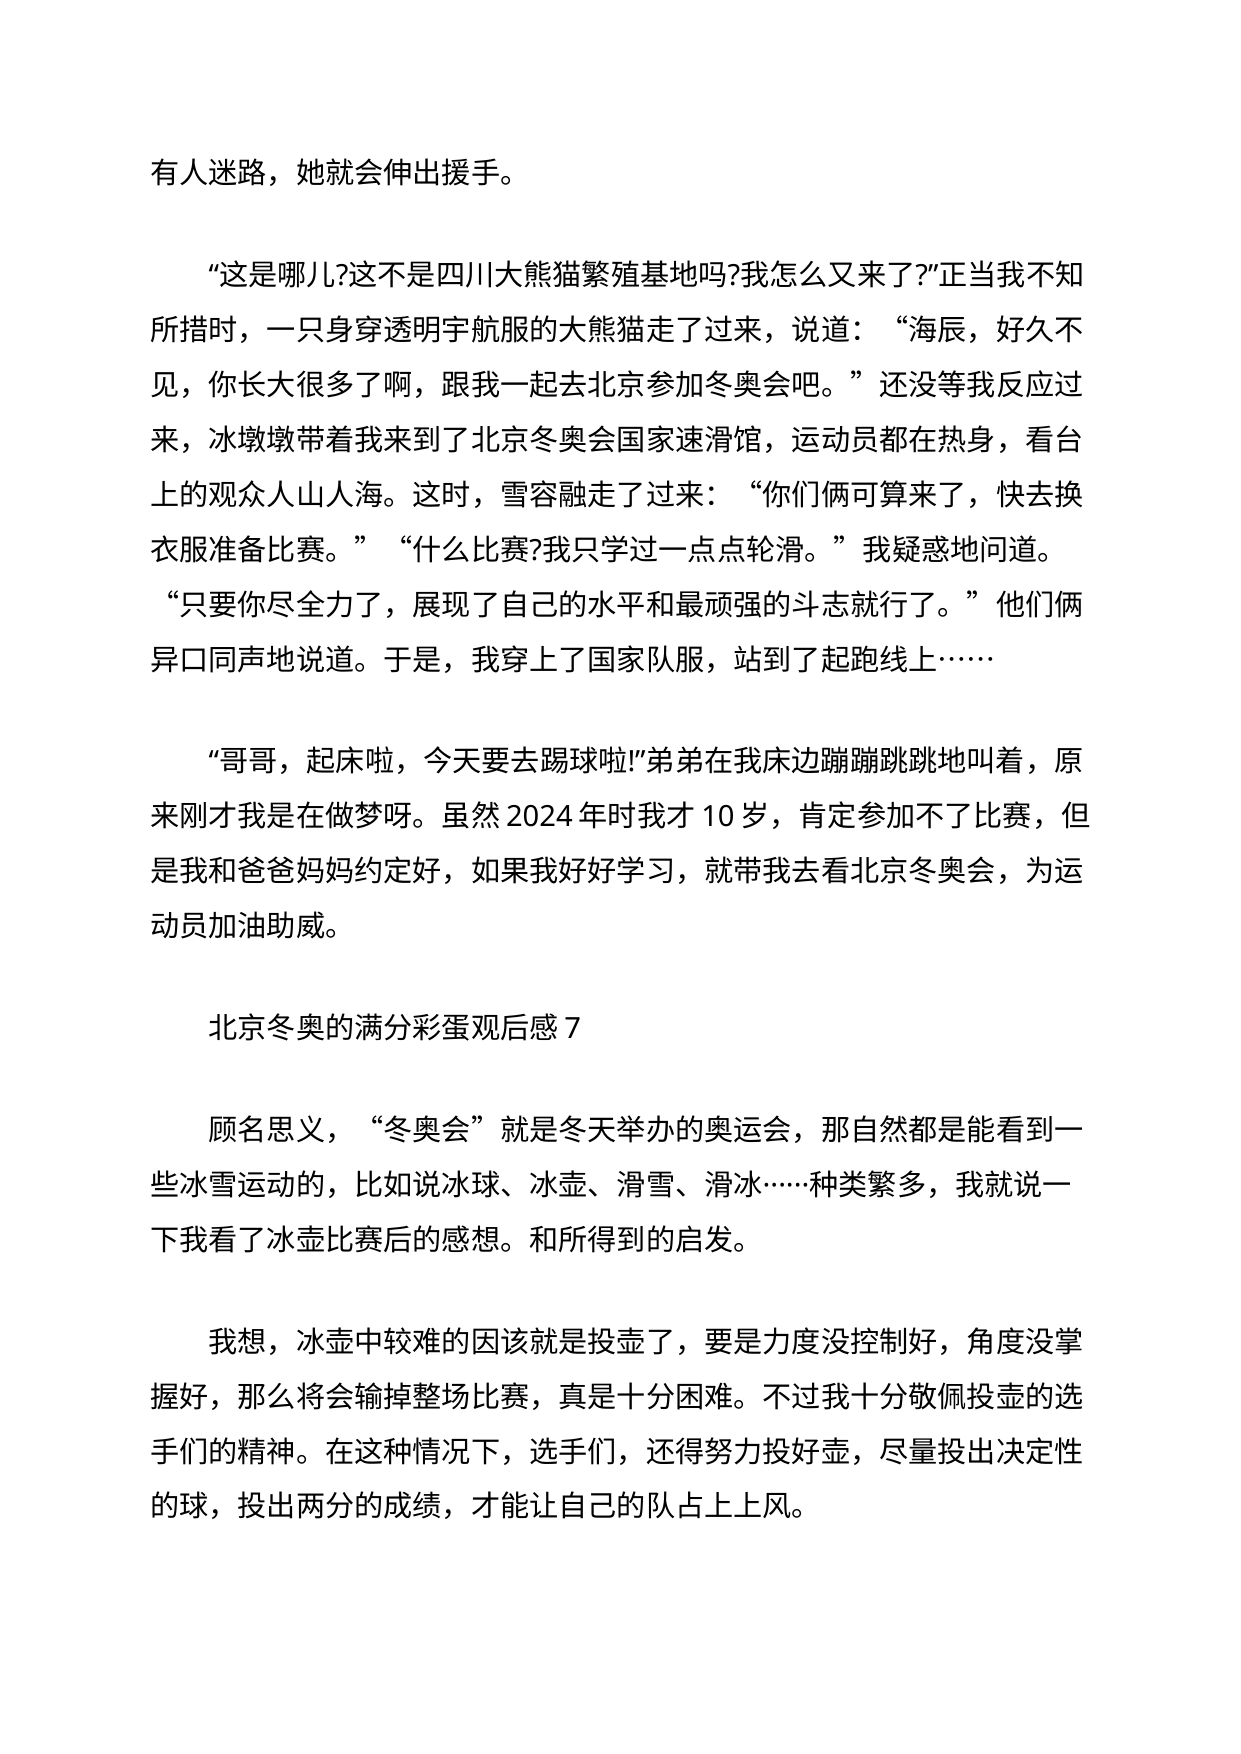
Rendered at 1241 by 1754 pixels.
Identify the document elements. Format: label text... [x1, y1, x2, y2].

text 顾名思义，“冬奥会”就是冬天举办的奥运会，那自然都是能看到一些冰雪运动的，比如说冰球、冰壶、滑雪、滑冰······种类繁多，我就说一下我看了冰壶比赛后的感想。和所得到的启发。 [150, 1107, 1090, 1259]
text “哥哥，起床啦，今天要去踢球啦!”弟弟在我床边蹦蹦跳跳地叫着，原来刚才我是在做梦呀。虽然2024年时我才10岁，肯定参加不了比赛，但是我和爸爸妈妈约定好，如果我好好学习，就带我去看北京冬奥会，为运动员加油助威。 [150, 738, 1090, 945]
text 北京冬奥的满分彩蛋观后感7 [150, 1005, 1090, 1047]
text 我想，冰壶中较难的因该就是投壶了，要是力度没控制好，角度没掌握好，那么将会输掉整场比赛，真是十分困难。不过我十分敬佩投壶的选手们的精神。在这种情况下，选手们，还得努力投好壶，尽量投出决定性的球，投出两分的成绩，才能让自己的队占上上风。 [150, 1318, 1090, 1525]
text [150, 150, 1090, 192]
text “这是哪儿?这不是四川大熊猫繁殖基地吗?我怎么又来了?”正当我不知所措时，一只身穿透明宇航服的大熊猫走了过来，说道：“海辰，好久不见，你长大很多了啊，跟我一起去北京参加冬奥会吧。”还没等我反应过来，冰墩墩带着我来到了北京冬奥会国家速滑馆，运动员都在热身，看台上的观众人山人海。这时，雪容融走了过来：“你们俩可算来了，快去换衣服准备比赛。”“什么比赛?我只学过一点点轮滑。”我疑惑地问道。“只要你尽全力了，展现了自己的水平和最顽强的斗志就行了。”他们俩异口同声地说道。于是，我穿上了国家队服，站到了起跑线上…… [150, 252, 1090, 678]
